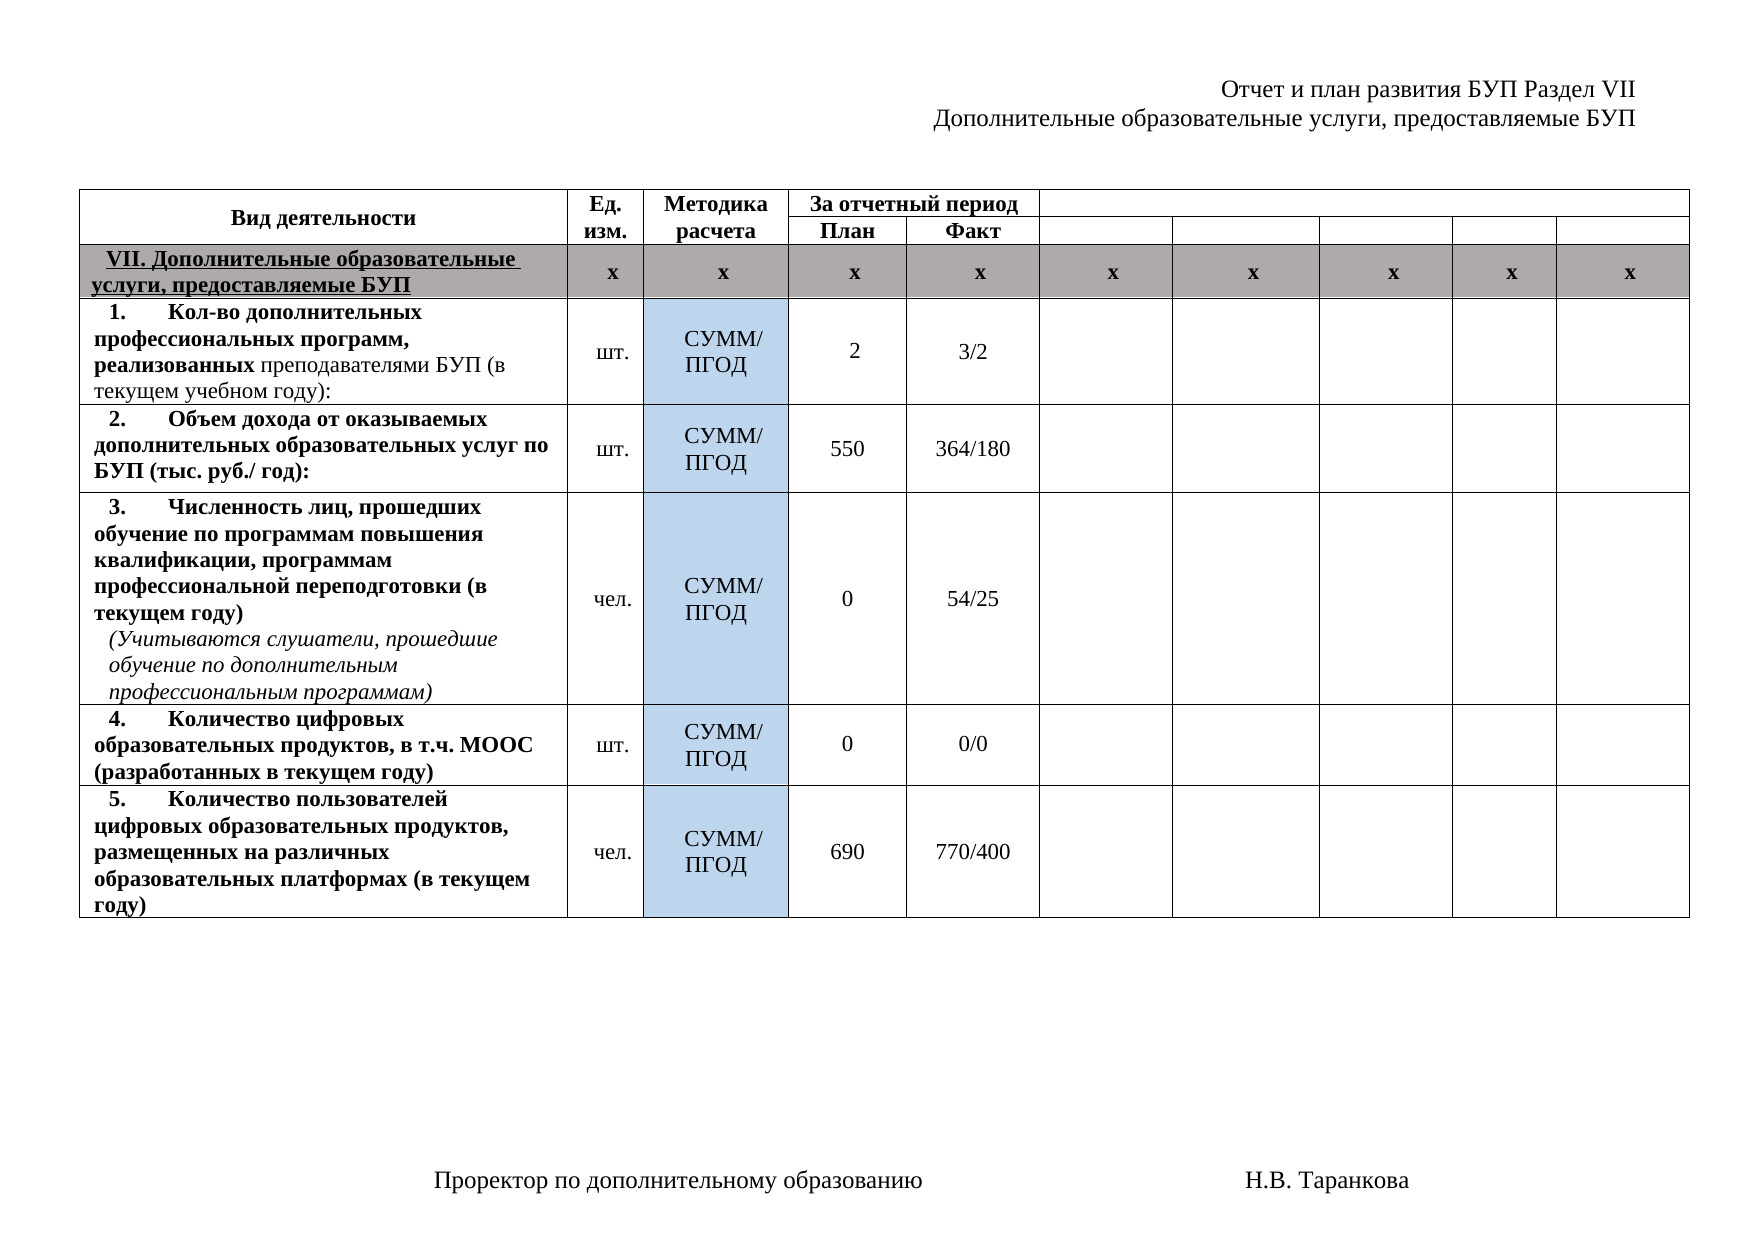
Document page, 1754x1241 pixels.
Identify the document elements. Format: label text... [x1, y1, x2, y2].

table_header Методика расчета [644, 190, 788, 244]
table_cell Объем дохода от оказываемых дополнительных образовательных услуг по БУП (тыс. руб./ год): [80, 405, 567, 492]
table_cell х [789, 245, 906, 297]
table_cell СУММ/ ПГОД [644, 493, 788, 704]
table_cell [1040, 786, 1172, 917]
table_cell [1453, 705, 1556, 784]
table_cell 0/0 [907, 705, 1039, 784]
table_cell 0 [789, 493, 906, 704]
table_cell [1557, 493, 1689, 704]
table_cell [1557, 786, 1689, 917]
table_cell 54/25 [907, 493, 1039, 704]
table_cell 3/2 [907, 299, 1039, 404]
table_cell х [1453, 245, 1556, 297]
table_cell х [1557, 245, 1689, 297]
table_cell 550 [789, 405, 906, 492]
table_cell [1320, 405, 1452, 492]
table_cell [1453, 786, 1556, 917]
table_cell Кол-во дополнительных профессиональных программ, реализованных преподавателями БУП (в текущем учебном году): [80, 299, 567, 404]
table_cell СУММ/ ПГОД [644, 786, 788, 917]
table_cell [1173, 705, 1319, 784]
table_cell чел. [568, 786, 643, 917]
table_cell чел. [568, 493, 643, 704]
table_cell [1320, 705, 1452, 784]
table_cell 690 [789, 786, 906, 917]
table_header Вид деятельности [80, 190, 567, 244]
table_cell [1040, 493, 1172, 704]
table_cell СУММ/ ПГОД [644, 299, 788, 404]
table_cell [1173, 217, 1319, 244]
table_cell Численность лиц, прошедших обучение по программам повышения квалификации, программам профессиональной переподготовки (в текущем году) (Учитываются слушатели, прошедшие обучение по дополнительным профессиональным программам) [80, 493, 567, 704]
table_cell 364/180 [907, 405, 1039, 492]
table_cell х [568, 245, 643, 297]
table_cell [1040, 299, 1172, 404]
table_cell [1557, 405, 1689, 492]
table_cell шт. [568, 705, 643, 784]
table_cell [1320, 786, 1452, 917]
table_cell х [644, 245, 788, 297]
table_cell [1040, 217, 1172, 244]
table_cell [1320, 217, 1452, 244]
table_cell [1173, 405, 1319, 492]
table_cell [1453, 299, 1556, 404]
table_cell Факт [907, 217, 1039, 244]
table_header [1040, 190, 1689, 216]
table_cell 0 [789, 705, 906, 784]
table_cell [1173, 299, 1319, 404]
table_cell [1173, 493, 1319, 704]
table_cell х [1320, 245, 1452, 297]
table_cell [1557, 217, 1689, 244]
table_cell Количество пользователей цифровых образовательных продуктов, размещенных на различных образовательных платформах (в текущем году) [80, 786, 567, 917]
table_cell План [789, 217, 906, 244]
table_cell шт. [568, 299, 643, 404]
table_cell [1320, 299, 1452, 404]
table_cell [1320, 493, 1452, 704]
table_cell х [907, 245, 1039, 297]
table_cell [1557, 705, 1689, 784]
table_cell [1040, 405, 1172, 492]
table_header Ед. изм. [568, 190, 643, 244]
table_cell СУММ/ ПГОД [644, 705, 788, 784]
table_cell [1173, 786, 1319, 917]
table_cell [1040, 705, 1172, 784]
table_header За отчетный период [789, 190, 1039, 216]
table_cell [1453, 405, 1556, 492]
table_cell [1453, 493, 1556, 704]
table_cell [1557, 299, 1689, 404]
table_cell 2 [789, 299, 906, 404]
table_cell х [1173, 245, 1319, 297]
table_cell 770/400 [907, 786, 1039, 917]
table_cell Количество цифровых образовательных продуктов, в т.ч. MOOC (разработанных в текущем году) [80, 705, 567, 784]
table_cell СУММ/ ПГОД [644, 405, 788, 492]
table_cell шт. [568, 405, 643, 492]
table_cell [1453, 217, 1556, 244]
table_cell VII. Дополнительные образовательные услуги, предоставляемые БУП [80, 245, 567, 297]
table_cell х [1040, 245, 1172, 297]
